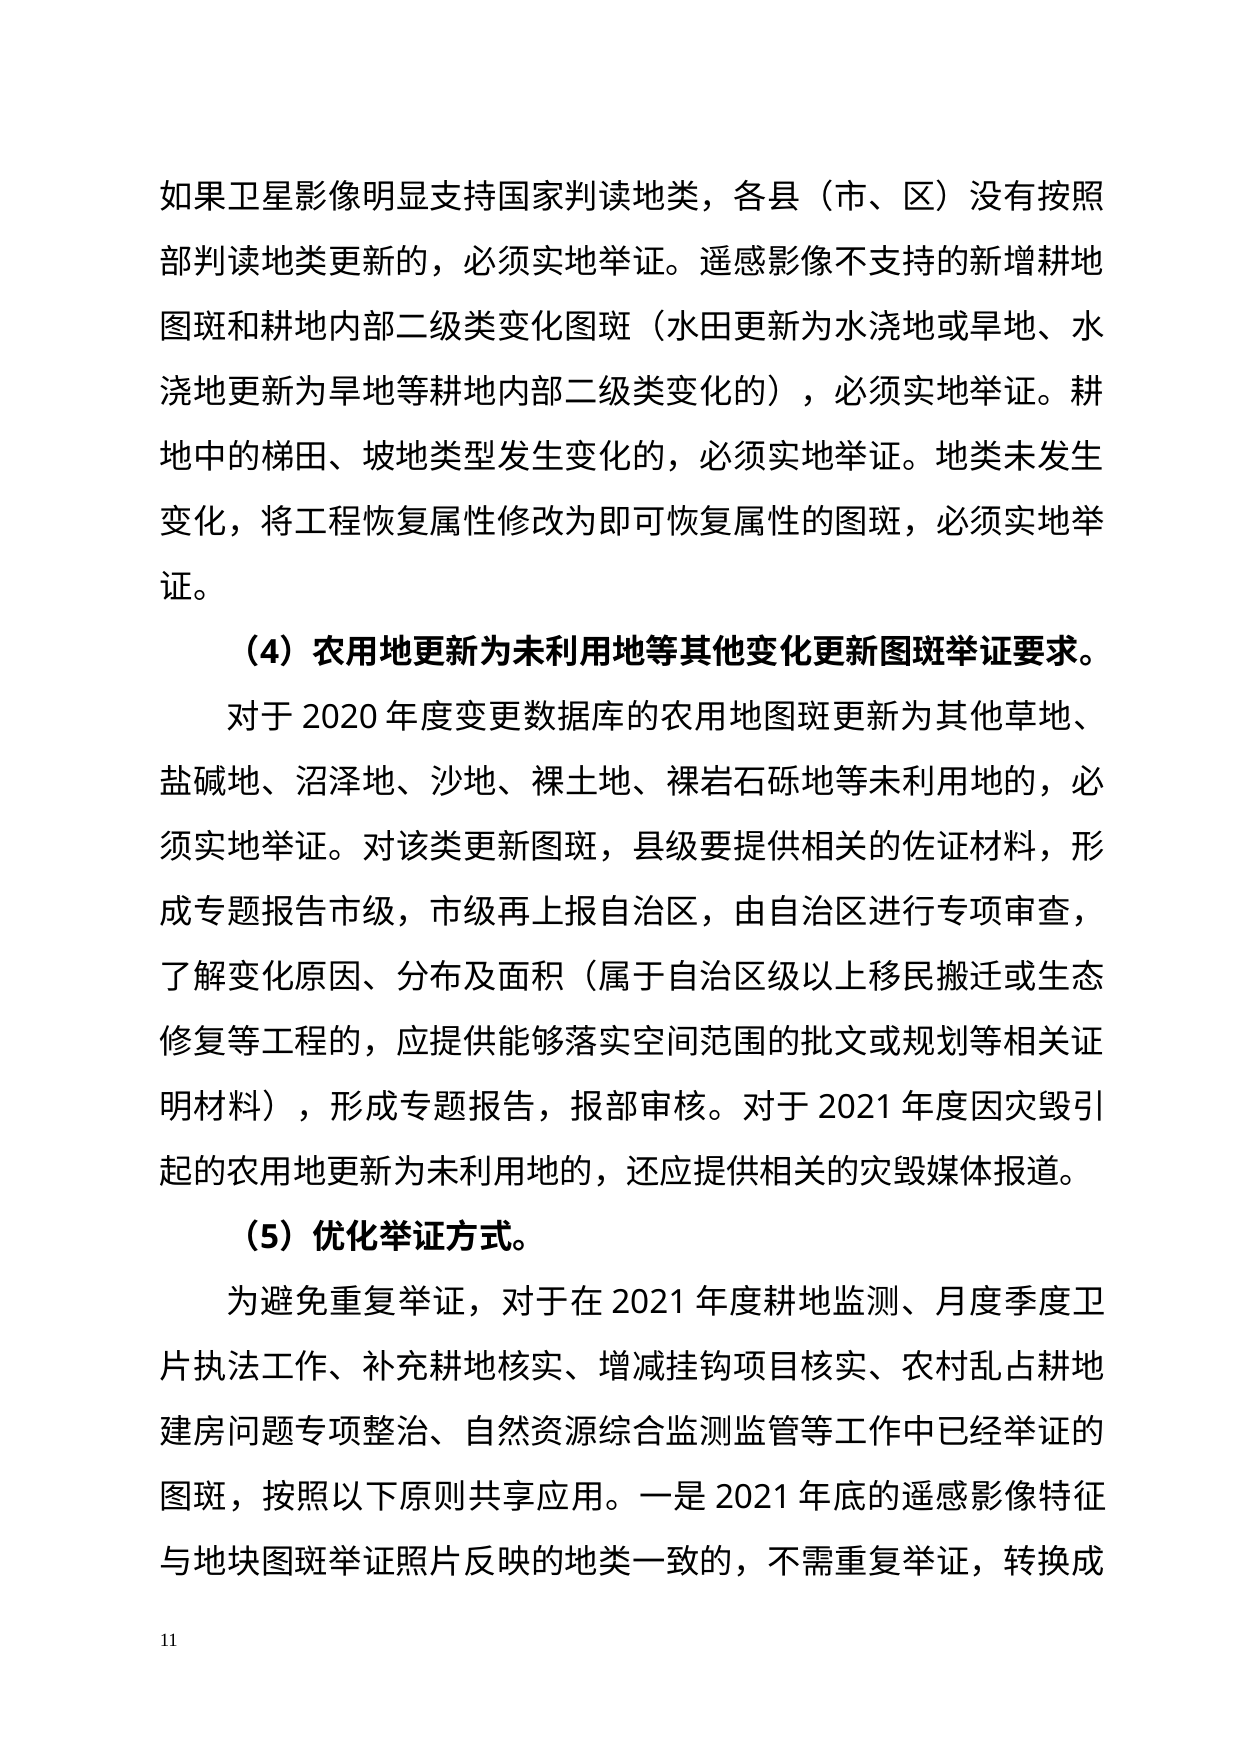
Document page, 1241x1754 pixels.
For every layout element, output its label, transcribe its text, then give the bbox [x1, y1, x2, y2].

text 对于2020年度变更数据库的农用地图斑更新为其他草地、盐碱地、沼泽地、沙地、裸土地、裸岩石砾地等未利用地的，必须实地举证。对该类更新图斑，县级要提供相关的佐证材料，形成专题报告市级，市级再上报自治区，由自治区进行专项审查，了解变化原因、分布及面积（属于自治区级以上移民搬迁或生态修复等工程的，应提供能够落实空间范围的批文或规划等相关证明材料），形成专题报告，报部审核。对于2021年度因灾毁引起的农用地更新为未利用地的，还应提供相关的灾毁媒体报道。 [159, 682, 1106, 1202]
text （5）优化举证方式。 [159, 1202, 1106, 1267]
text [159, 162, 1106, 617]
text （4）农用地更新为未利用地等其他变化更新图斑举证要求。 [159, 617, 1106, 682]
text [159, 1267, 1106, 1592]
